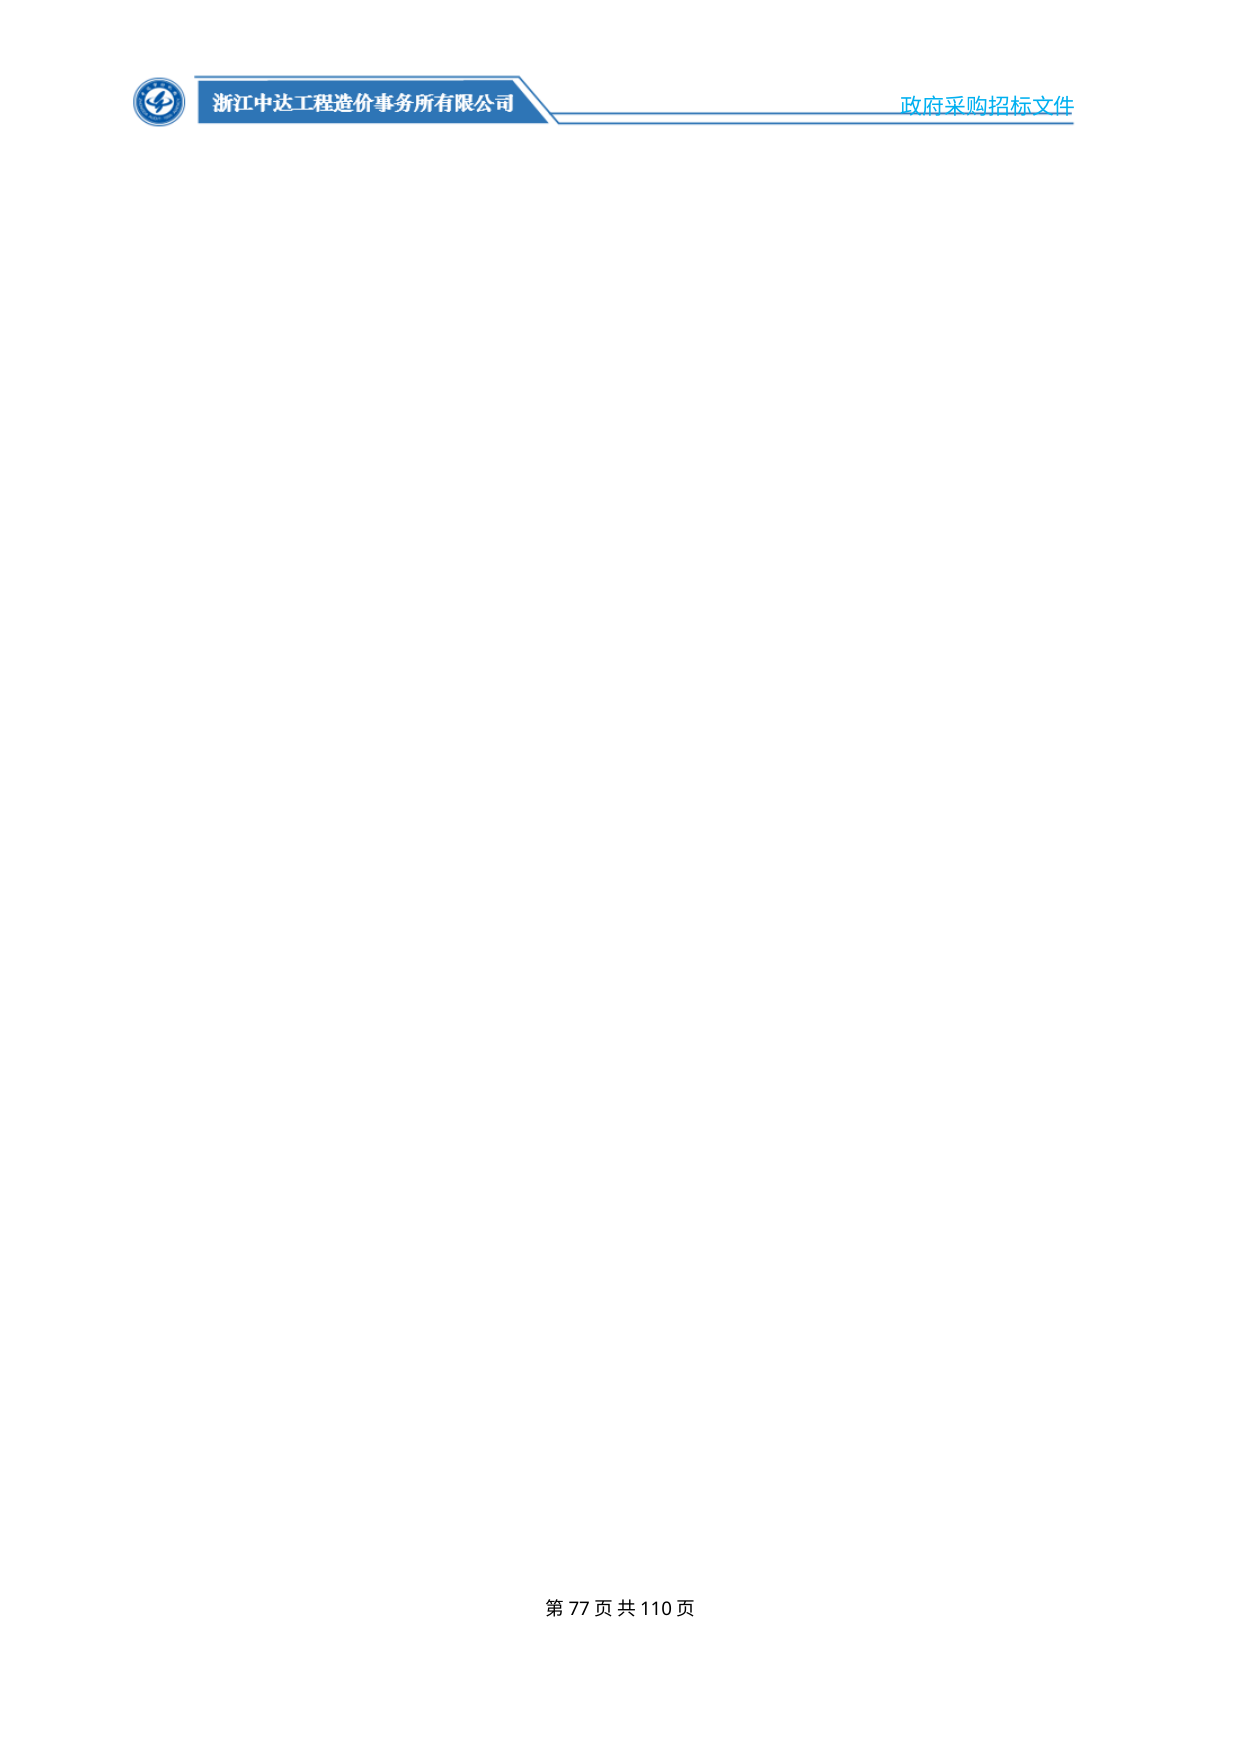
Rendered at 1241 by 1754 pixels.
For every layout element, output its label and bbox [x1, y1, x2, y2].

picture [130, 60, 1099, 143]
